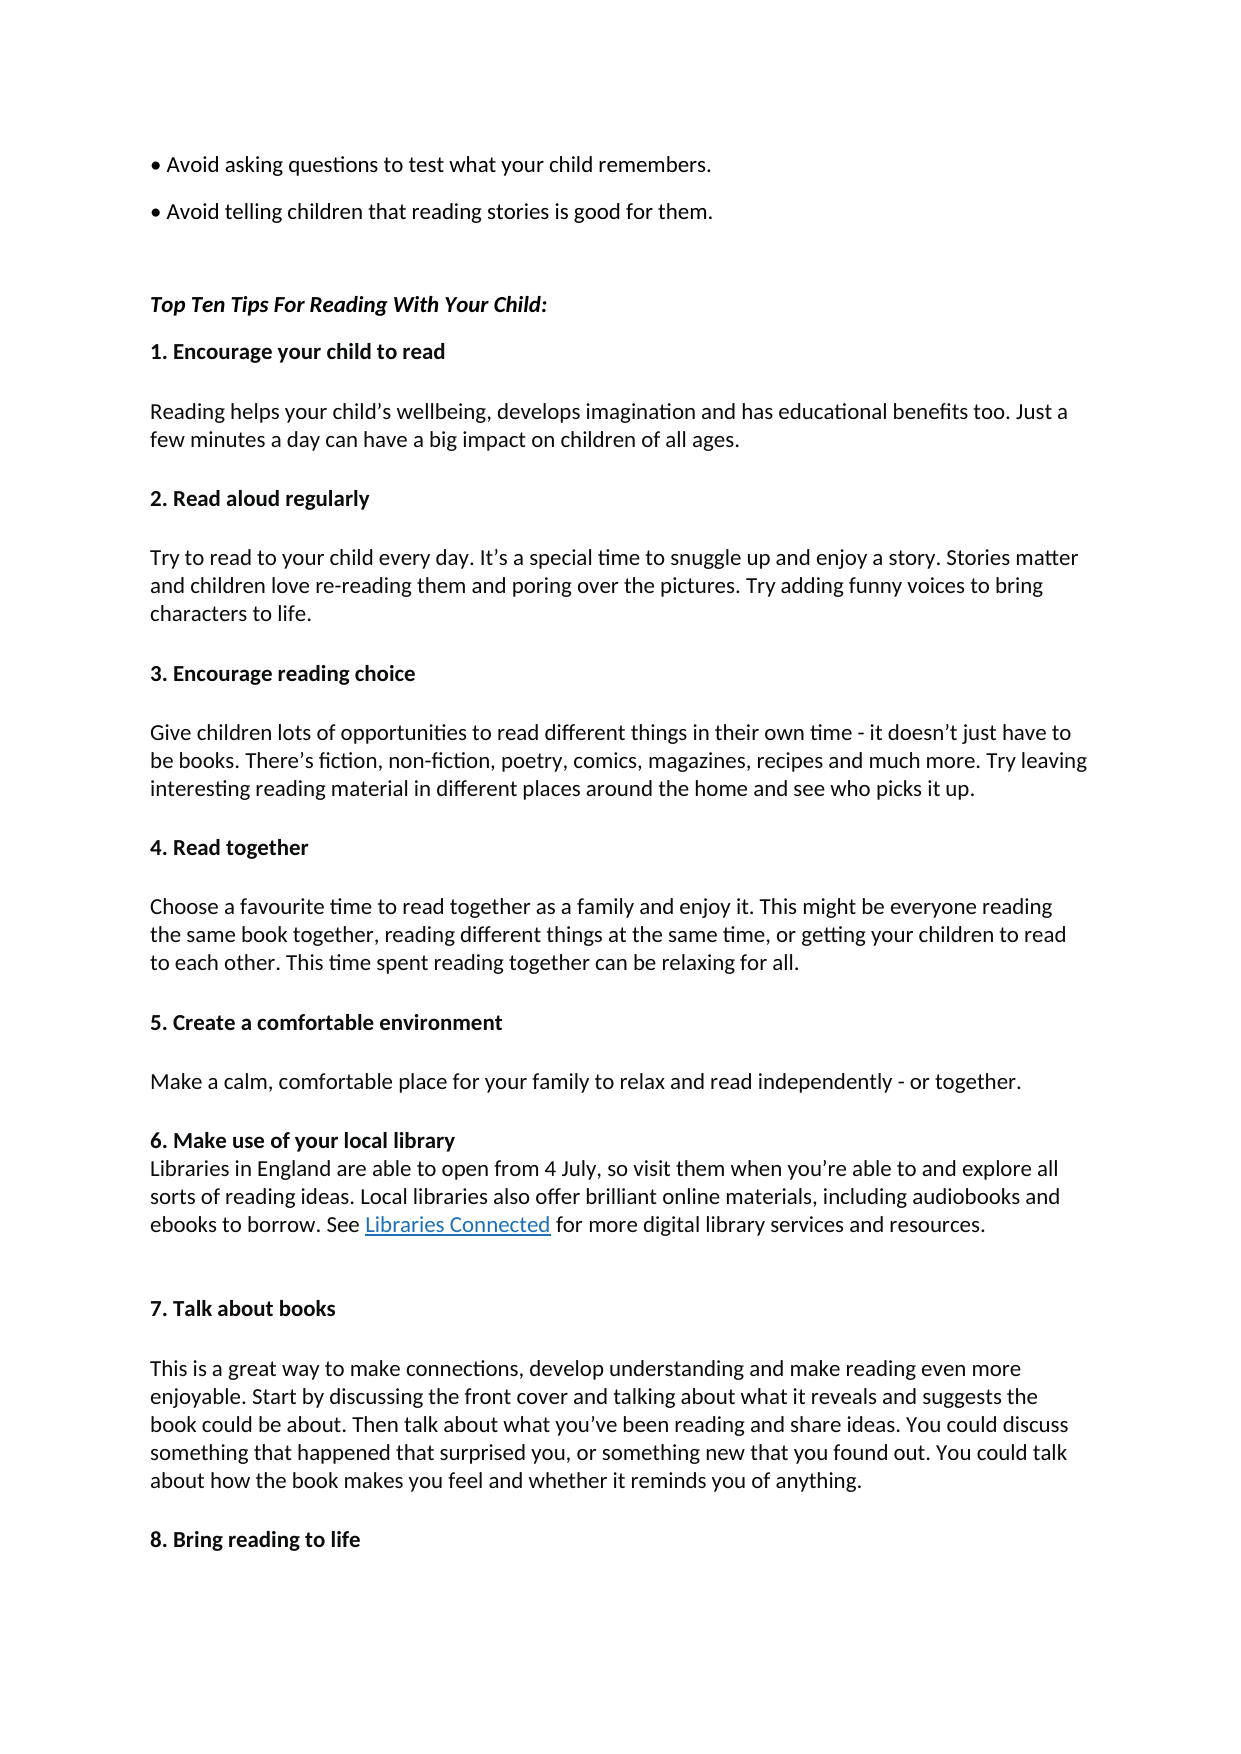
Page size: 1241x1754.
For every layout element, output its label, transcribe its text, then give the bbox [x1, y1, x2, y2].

text Try to read to your child every day. It’s a special time to snuggle up and enjoy a story. Stories matter and children love re-reading them and poring over the pictures. Try adding funny voices to bring characters to life. [150, 543, 1090, 627]
text 8. Bring reading to life [150, 1525, 1090, 1553]
text 4. Read together [150, 833, 1090, 861]
text 3. Encourage reading choice [150, 659, 1090, 687]
text 5. Create a comfortable environment [150, 1008, 1090, 1036]
text Make a calm, comfortable place for your family to relax and read independently - or together. [150, 1067, 1090, 1095]
text 2. Read aloud regularly [150, 484, 1090, 512]
text Give children lots of opportunities to read different things in their own time - it doesn’t just have to be books. There’s fiction, non-fiction, poetry, comics, magazines, recipes and much more. Try leaving interesting reading material in different places around the home and see who picks it up. [150, 718, 1090, 802]
text • Avoid asking questions to test what your child remembers. [150, 150, 1090, 178]
text • Avoid telling children that reading stories is good for them. [150, 197, 1090, 225]
text Choose a favourite time to read together as a family and enjoy it. This might be everyone reading the same book together, reading different things at the same time, or getting your children to read to each other. This time spent reading together can be relaxing for all. [150, 892, 1090, 977]
text 7. Talk about books [150, 1294, 1090, 1322]
text Reading helps your child’s wellbeing, develops imagination and has educational benefits too. Just a few minutes a day can have a big impact on children of all ages. [150, 397, 1090, 453]
text 6. Make use of your local library [150, 1126, 1090, 1154]
text 1. Encourage your child to read [150, 337, 1090, 366]
text Libraries in England are able to open from 4 July, so visit them when you’re able to and explore all sorts of reading ideas. Local libraries also offer brilliant online materials, including audiobooks and ebooks to borrow. See Libraries Connected for more digital library services and resources. [150, 1154, 1090, 1238]
text Top Ten Tips For Reading With Your Child: [150, 291, 1090, 319]
text This is a great way to make connections, develop understanding and make reading even more enjoyable. Start by discussing the front cover and talking about what it reveals and suggests the book could be about. Then talk about what you’ve been reading and share ideas. You could discuss something that happened that surprised you, or something new that you found out. You could talk about how the book makes you feel and whether it reminds you of anything. [150, 1354, 1090, 1494]
